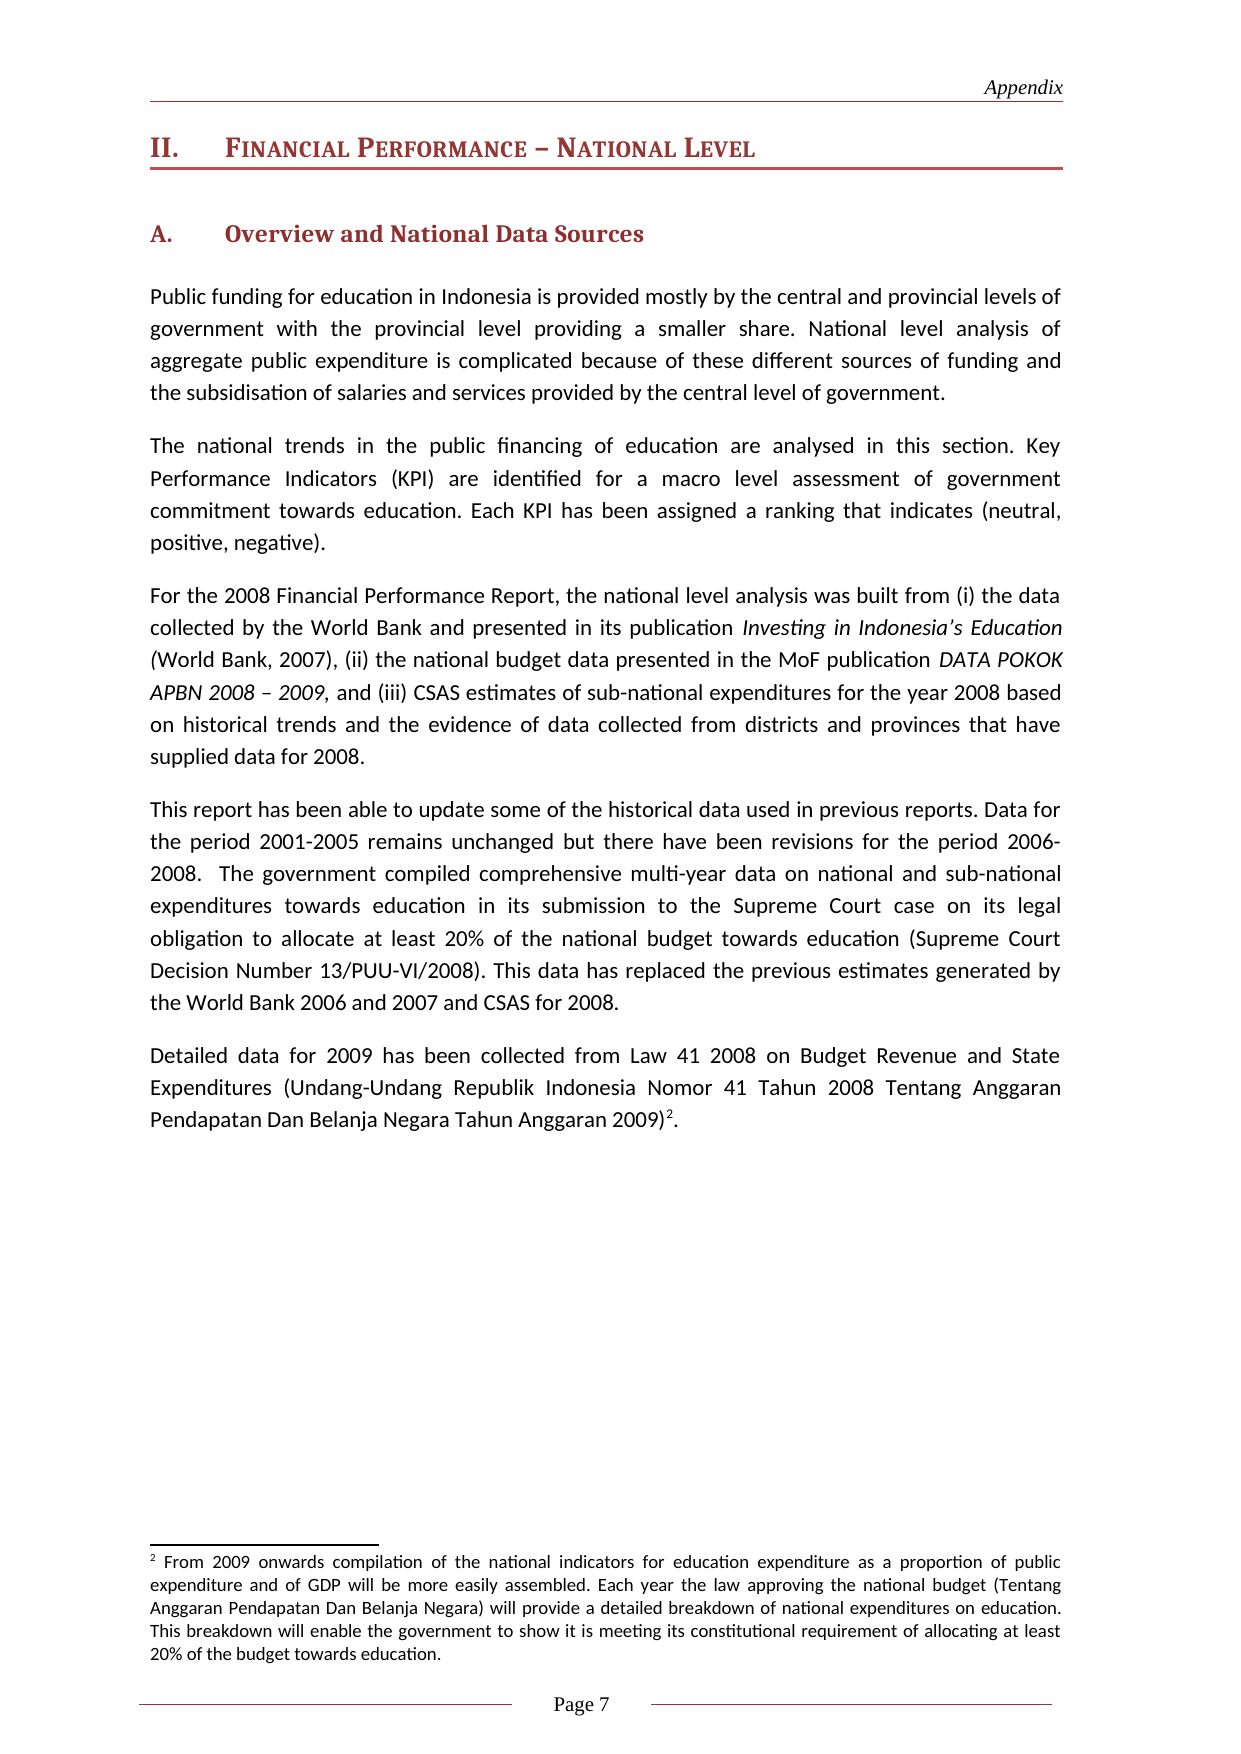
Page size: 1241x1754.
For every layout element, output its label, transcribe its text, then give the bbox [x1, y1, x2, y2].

text The national trends in the public financing of education are analysed in this section. Key Performance Indicators (KPI) are identified for a macro level assessment of government commitment towards education. Each KPI has been assigned a ranking that indicates (neutral, positive, negative). [150, 431, 1063, 556]
subtitle Financial Performance – National Level [150, 131, 1063, 167]
text Detailed data for 2009 has been collected from Law 41 2008 on Budget Revenue and State Expenditures (Undang-Undang Republik Indonesia Nomor 41 Tahun 2008 Tentang Anggaran Pendapatan Dan Belanja Negara Tahun Anggaran 2009). [150, 1041, 1063, 1133]
text For the 2008 Financial Performance Report, the national level analysis was built from (i) the data collected by the World Bank and presented in its publication Investing in Indonesia’s Education (World Bank, 2007), (ii) the national budget data presented in the MoF publication DATA POKOK APBN 2008 – 2009, and (iii) CSAS estimates of sub-national expenditures for the year 2008 based on historical trends and the evidence of data collected from districts and provinces that have supplied data for 2008. [150, 581, 1063, 770]
text Public funding for education in Indonesia is provided mostly by the central and provincial levels of government with the provincial level providing a smaller share. National level analysis of aggregate public expenditure is complicated because of these different sources of funding and the subsidisation of salaries and services provided by the central level of government. [150, 282, 1063, 406]
text This report has been able to update some of the historical data used in previous reports. Data for the period 2001-2005 remains unchanged but there have been revisions for the period 2006-2008. The government compiled comprehensive multi-year data on national and sub-national expenditures towards education in its submission to the Supreme Court case on its legal obligation to allocate at least 20% of the national budget towards education (Supreme Court Decision Number 13/PUU-VI/2008). This data has replaced the previous estimates generated by the World Bank 2006 and 2007 and CSAS for 2008. [150, 795, 1063, 1016]
subtitle Overview and National Data Sources [150, 220, 1063, 251]
